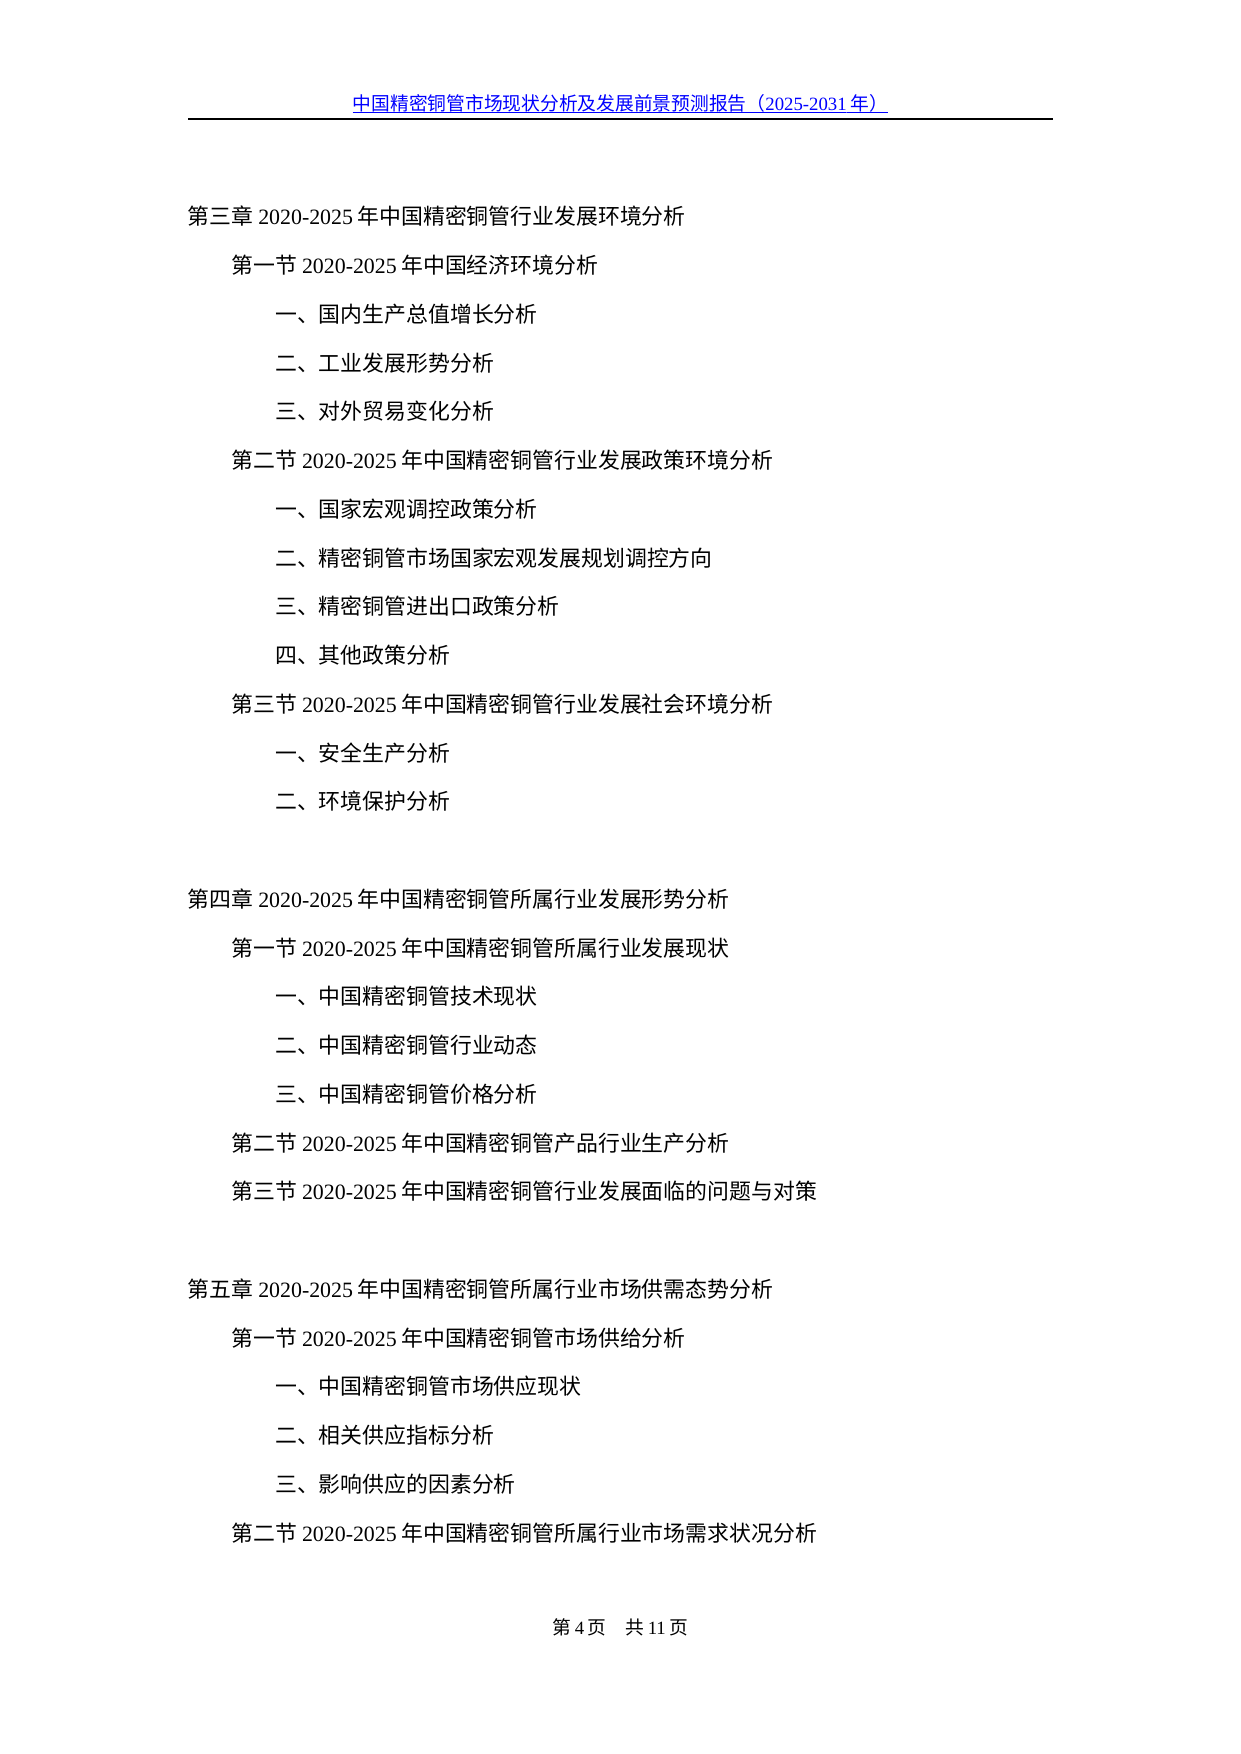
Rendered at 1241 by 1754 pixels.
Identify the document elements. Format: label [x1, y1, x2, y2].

text [187, 150, 1053, 1548]
